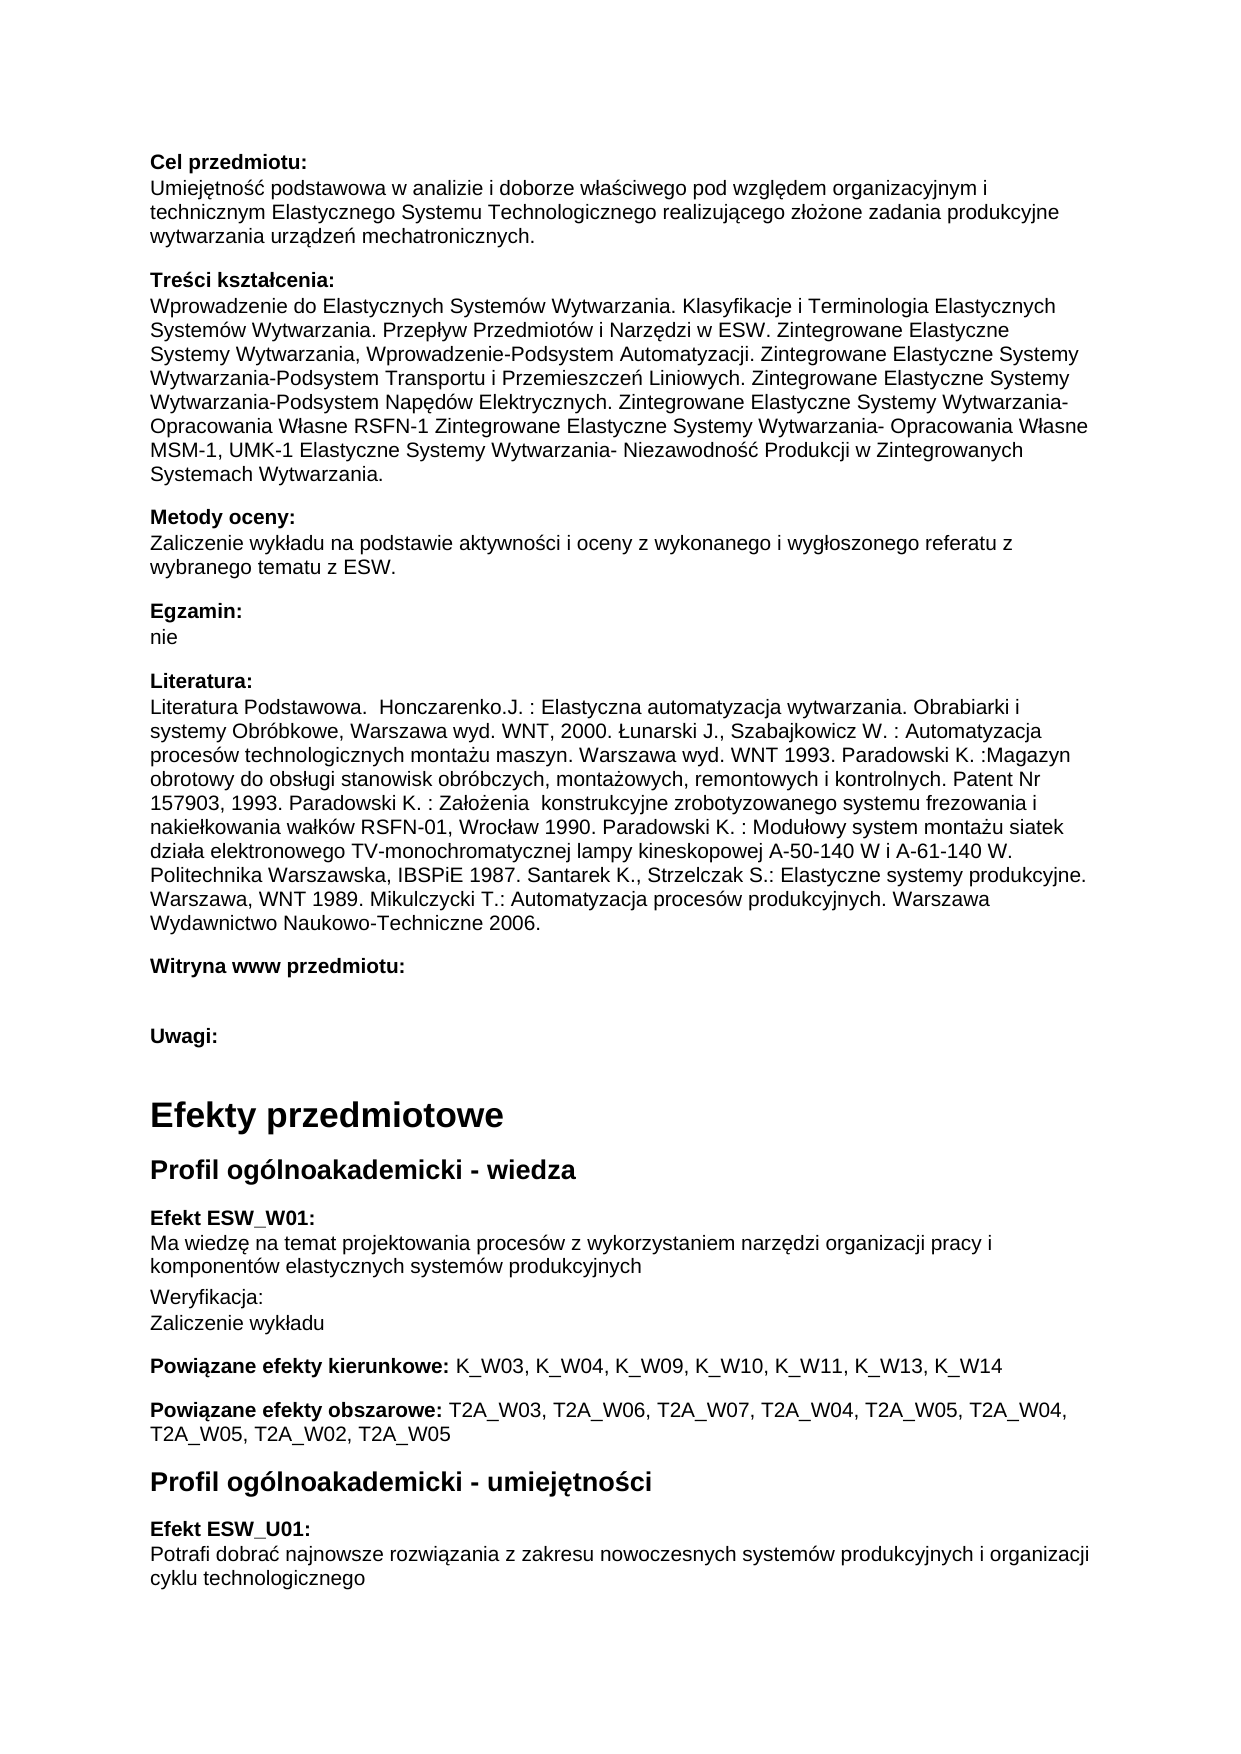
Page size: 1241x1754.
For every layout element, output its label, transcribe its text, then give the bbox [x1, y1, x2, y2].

text Zaliczenie wykładu [150, 1311, 1090, 1334]
text Powiązane efekty kierunkowe: K_W03, K_W04, K_W09, K_W10, K_W11, K_W13, K_W14 [150, 1354, 1090, 1378]
text Literatura: [150, 669, 1090, 693]
text nie [150, 625, 1090, 649]
text Umiejętność podstawowa w analizie i doborze właściwego pod względem organizacyjnym i technicznym Elastycznego Systemu Technologicznego realizującego złożone zadania produkcyjne wytwarzania urządzeń mechatronicznych. [150, 176, 1090, 248]
subtitle Efekty przedmiotowe [150, 1094, 1090, 1134]
subtitle Profil ogólnoakademicki - wiedza [150, 1154, 1090, 1186]
text Weryfikacja: [150, 1284, 1090, 1308]
text Literatura Podstawowa. Honczarenko.J. : Elastyczna automatyzacja wytwarzania. Obrabiarki i systemy Obróbkowe, Warszawa wyd. WNT, 2000. Łunarski J., Szabajkowicz W. : Automatyzacja procesów technologicznych montażu maszyn. Warszawa wyd. WNT 1993. Paradowski K. :Magazyn obrotowy do obsługi stanowisk obróbczych, montażowych, remontowych i kontrolnych. Patent Nr 157903, 1993. Paradowski K. : Założenia konstrukcyjne zrobotyzowanego systemu frezowania i nakiełkowania wałków RSFN-01, Wrocław 1990. Paradowski K. : Modułowy system montażu siatek działa elektronowego TV-monochromatycznej lampy kineskopowej A-50-140 W i A-61-140 W. Politechnika Warszawska, IBSPiE 1987. Santarek K., Strzelczak S.: Elastyczne systemy produkcyjne. Warszawa, WNT 1989. Mikulczycki T.: Automatyzacja procesów produkcyjnych. Warszawa Wydawnictwo Naukowo-Techniczne 2006. [150, 695, 1090, 934]
text Potrafi dobrać najnowsze rozwiązania z zakresu nowoczesnych systemów produkcyjnych i organizacji cyklu technologicznego [150, 1542, 1090, 1590]
text Efekt ESW_U01: [150, 1517, 1090, 1541]
text Efekt ESW_W01: [150, 1205, 1090, 1229]
text Treści kształcenia: [150, 268, 1090, 292]
text Egzamin: [150, 599, 1090, 623]
text Wprowadzenie do Elastycznych Systemów Wytwarzania. Klasyfikacje i Terminologia Elastycznych Systemów Wytwarzania. Przepływ Przedmiotów i Narzędzi w ESW. Zintegrowane Elastyczne Systemy Wytwarzania, Wprowadzenie-Podsystem Automatyzacji. Zintegrowane Elastyczne Systemy Wytwarzania-Podsystem Transportu i Przemieszczeń Liniowych. Zintegrowane Elastyczne Systemy Wytwarzania-Podsystem Napędów Elektrycznych. Zintegrowane Elastyczne Systemy Wytwarzania- Opracowania Własne RSFN-1 Zintegrowane Elastyczne Systemy Wytwarzania- Opracowania Własne MSM-1, UMK-1 Elastyczne Systemy Wytwarzania- Niezawodność Produkcji w Zintegrowanych Systemach Wytwarzania. [150, 294, 1090, 485]
text Cel przedmiotu: [150, 150, 1090, 174]
text Metody oceny: [150, 505, 1090, 529]
text Zaliczenie wykładu na podstawie aktywności i oceny z wykonanego i wygłoszonego referatu z wybranego tematu z ESW. [150, 531, 1090, 579]
subtitle Profil ogólnoakademicki - umiejętności [150, 1466, 1090, 1497]
text Uwagi: [150, 1024, 1090, 1048]
text Ma wiedzę na temat projektowania procesów z wykorzystaniem narzędzi organizacji pracy i komponentów elastycznych systemów produkcyjnych [150, 1230, 1090, 1278]
text Powiązane efekty obszarowe: T2A_W03, T2A_W06, T2A_W07, T2A_W04, T2A_W05, T2A_W04, T2A_W05, T2A_W02, T2A_W05 [150, 1398, 1090, 1446]
text Witryna www przedmiotu: [150, 954, 1090, 978]
